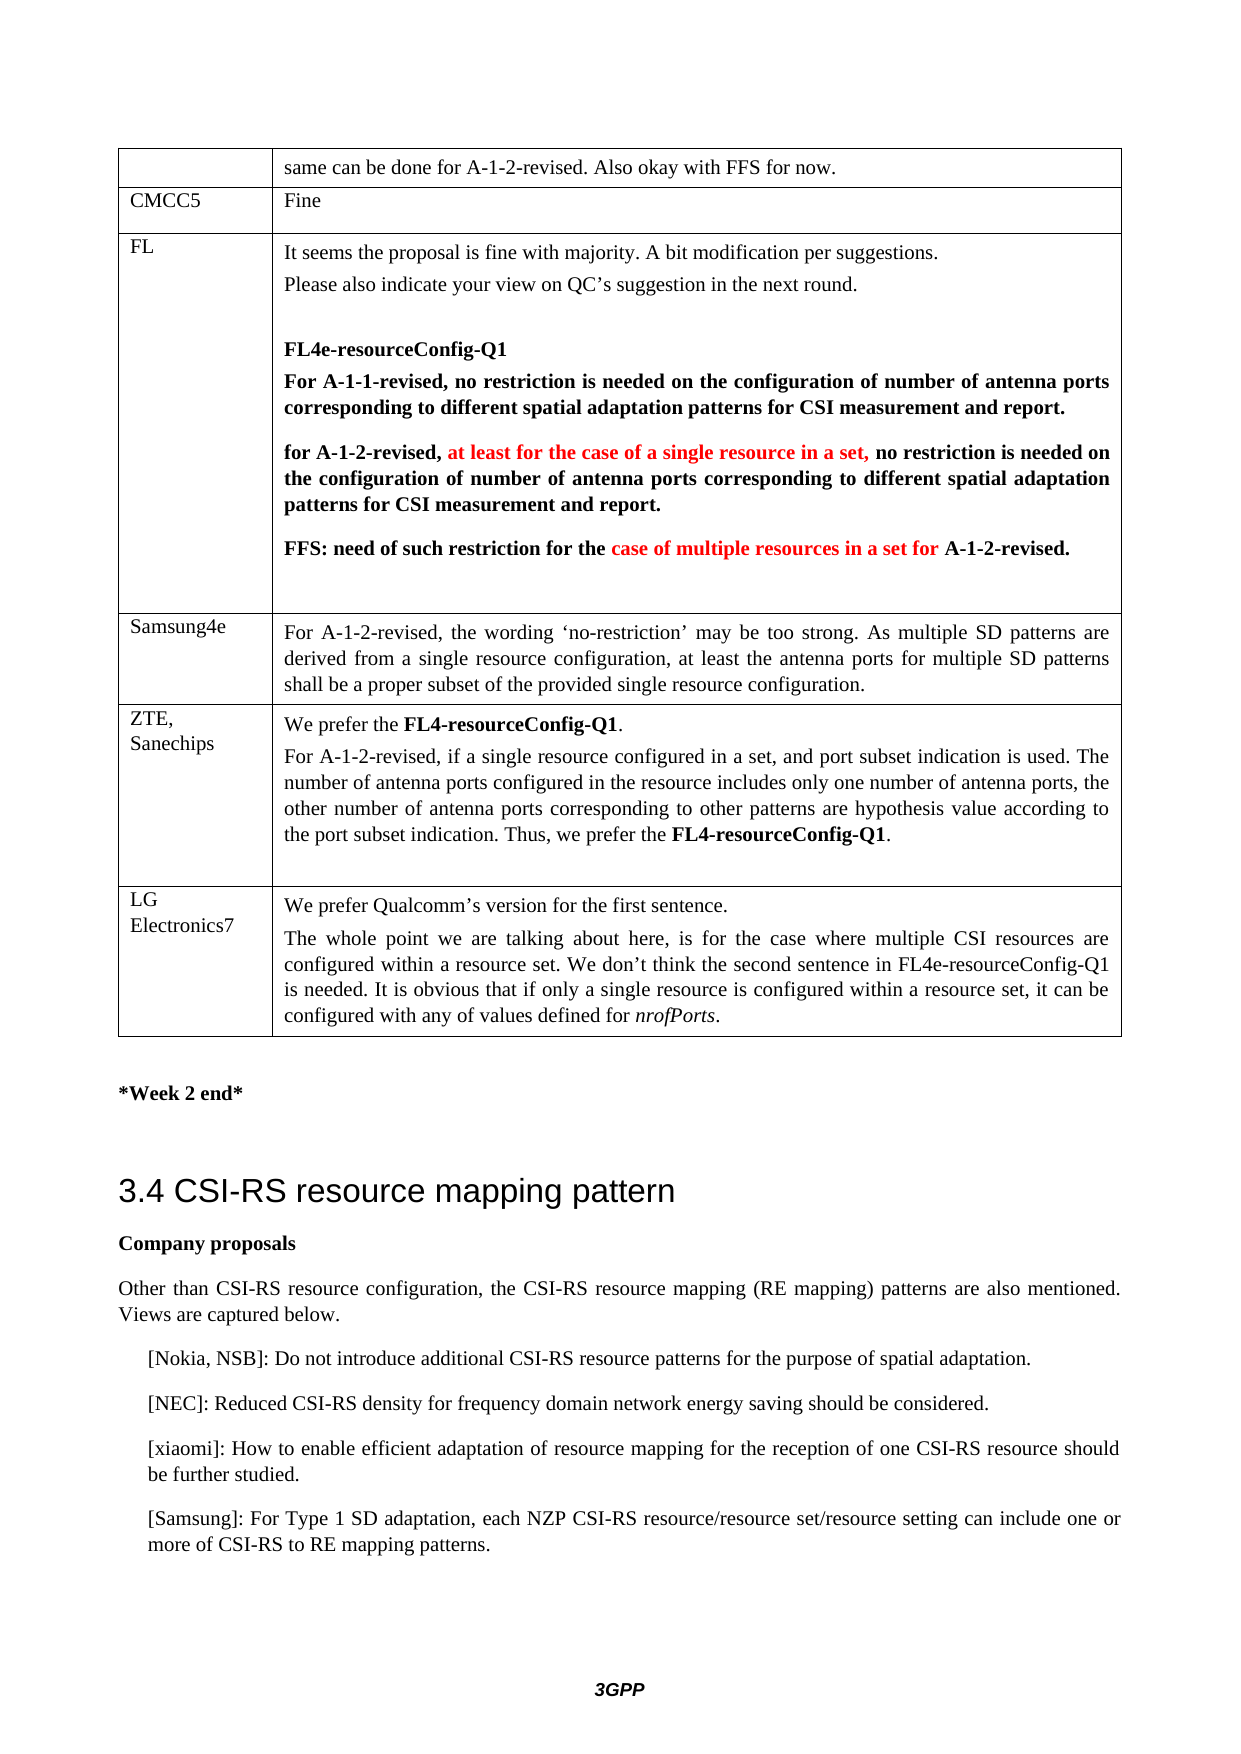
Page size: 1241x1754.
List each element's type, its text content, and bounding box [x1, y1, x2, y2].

text [Nokia, NSB]: Do not introduce additional CSI-RS resource patterns for the purpose of spatial adaptation. [148, 1346, 1122, 1370]
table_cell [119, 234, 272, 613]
text [xiaomi]: How to enable efficient adaptation of resource mapping for the reception of one CSI-RS resource should be further studied. [148, 1436, 1122, 1486]
text [Samsung]: For Type 1 SD adaptation, each NZP CSI-RS resource/resource set/resource setting can include one or more of CSI-RS to RE mapping patterns. [148, 1506, 1122, 1556]
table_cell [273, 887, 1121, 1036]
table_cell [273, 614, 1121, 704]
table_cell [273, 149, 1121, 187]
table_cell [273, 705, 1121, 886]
text Other than CSI-RS resource configuration, the CSI-RS resource mapping (RE mapping) patterns are also mentioned. Views are captured below. [118, 1276, 1122, 1326]
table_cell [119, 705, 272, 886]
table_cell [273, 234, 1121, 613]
text Company proposals [118, 1231, 1122, 1255]
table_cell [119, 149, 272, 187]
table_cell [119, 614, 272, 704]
text [NEC]: Reduced CSI-RS density for frequency domain network energy saving should be considered. [148, 1391, 1122, 1415]
text *Week 2 end* [118, 1081, 1122, 1105]
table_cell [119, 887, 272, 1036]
text 3.4 CSI-RS resource mapping pattern [118, 1171, 1122, 1209]
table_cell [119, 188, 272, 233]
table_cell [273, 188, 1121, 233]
